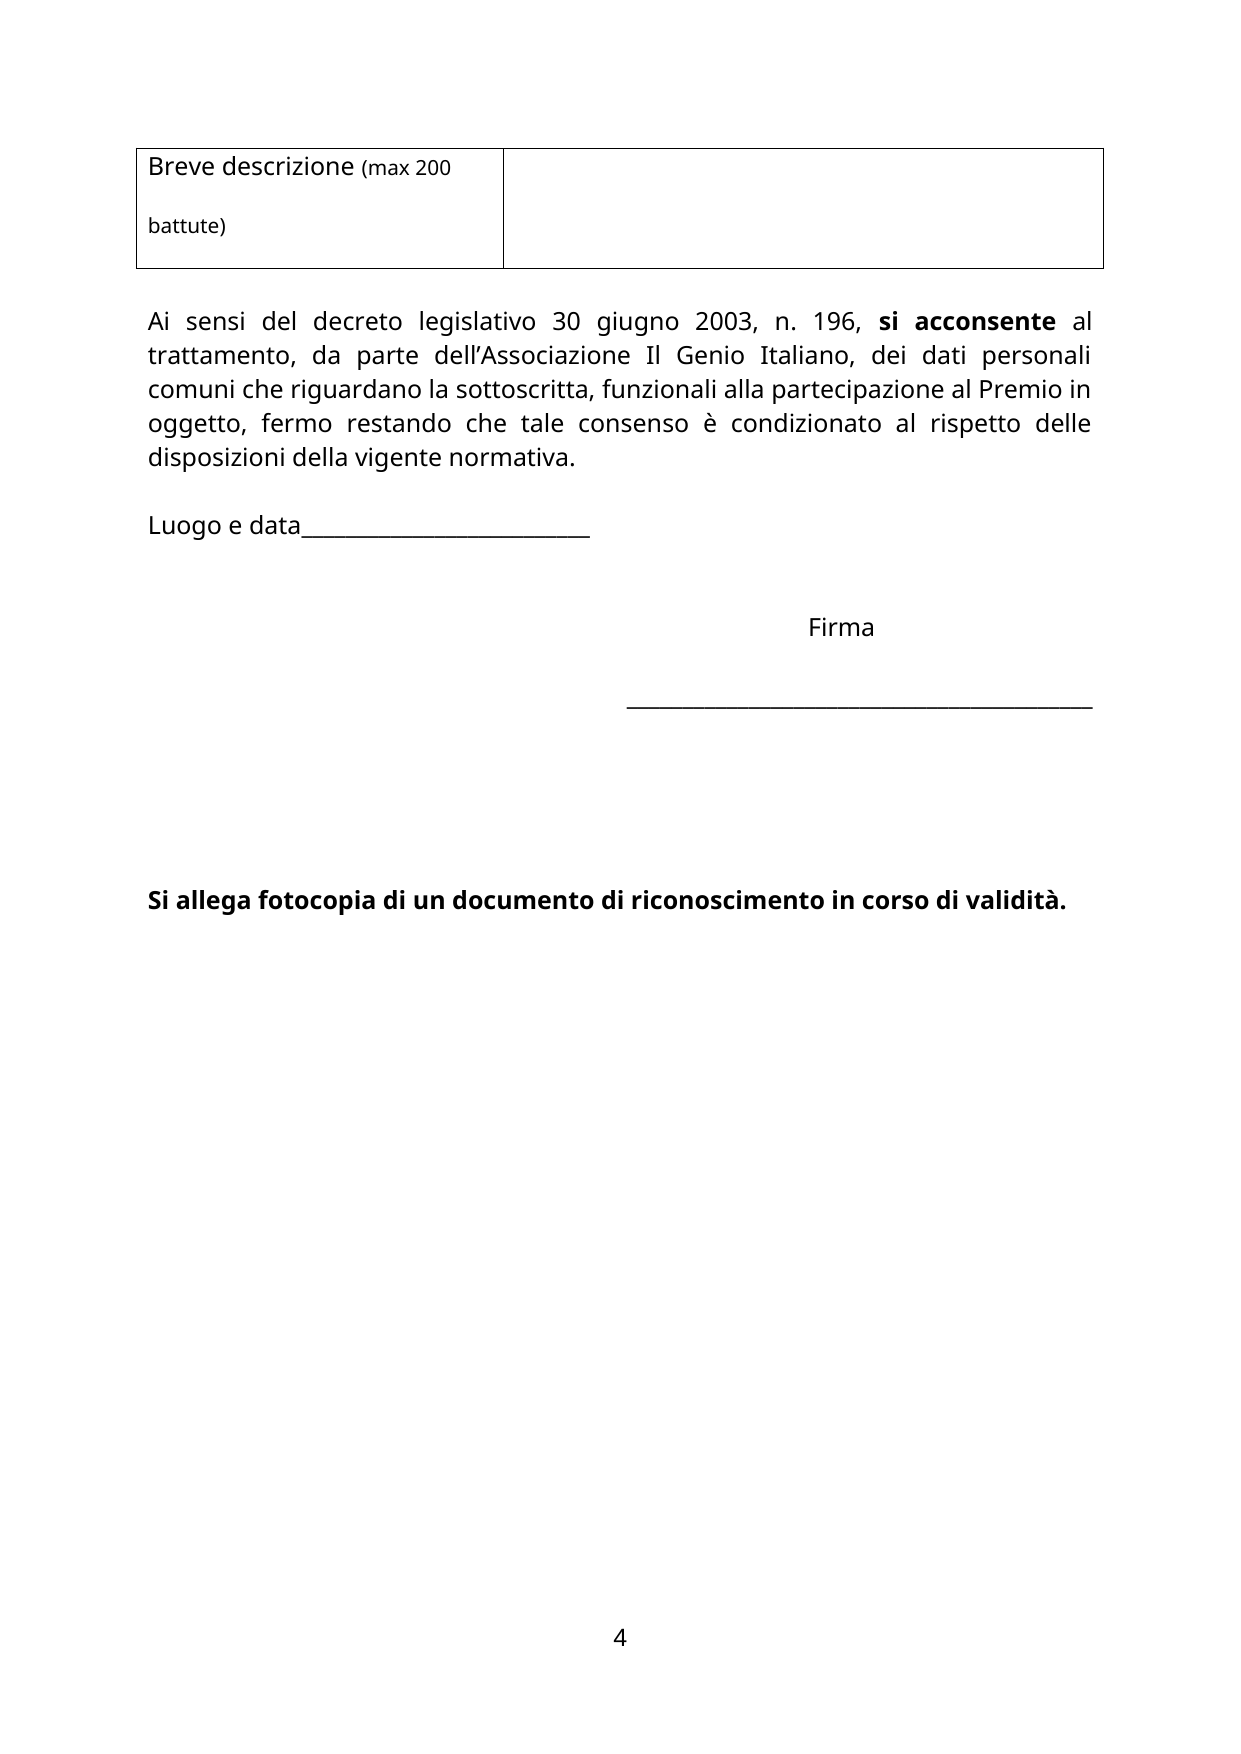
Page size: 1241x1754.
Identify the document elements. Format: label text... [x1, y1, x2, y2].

text Luogo e data__________________________ [148, 508, 1092, 542]
subtitle Ai sensi del decreto legislativo 30 giugno 2003, n. 196, si acconsente al trattamento, da parte dell’Associazione Il Genio Italiano, dei dati personali comuni che riguardano la sottoscritta, funzionali alla partecipazione al Premio in oggetto, fermo restando che tale consenso è condizionato al rispetto delle disposizioni della vigente normativa. [148, 303, 1092, 474]
text __________________________________________ [148, 678, 1092, 712]
table_cell [504, 149, 1103, 268]
table_cell Breve descrizione (max 200 battute) [137, 149, 503, 268]
text Si allega fotocopia di un documento di riconoscimento in corso di validità. [148, 882, 1092, 917]
text Firma [516, 610, 1092, 644]
